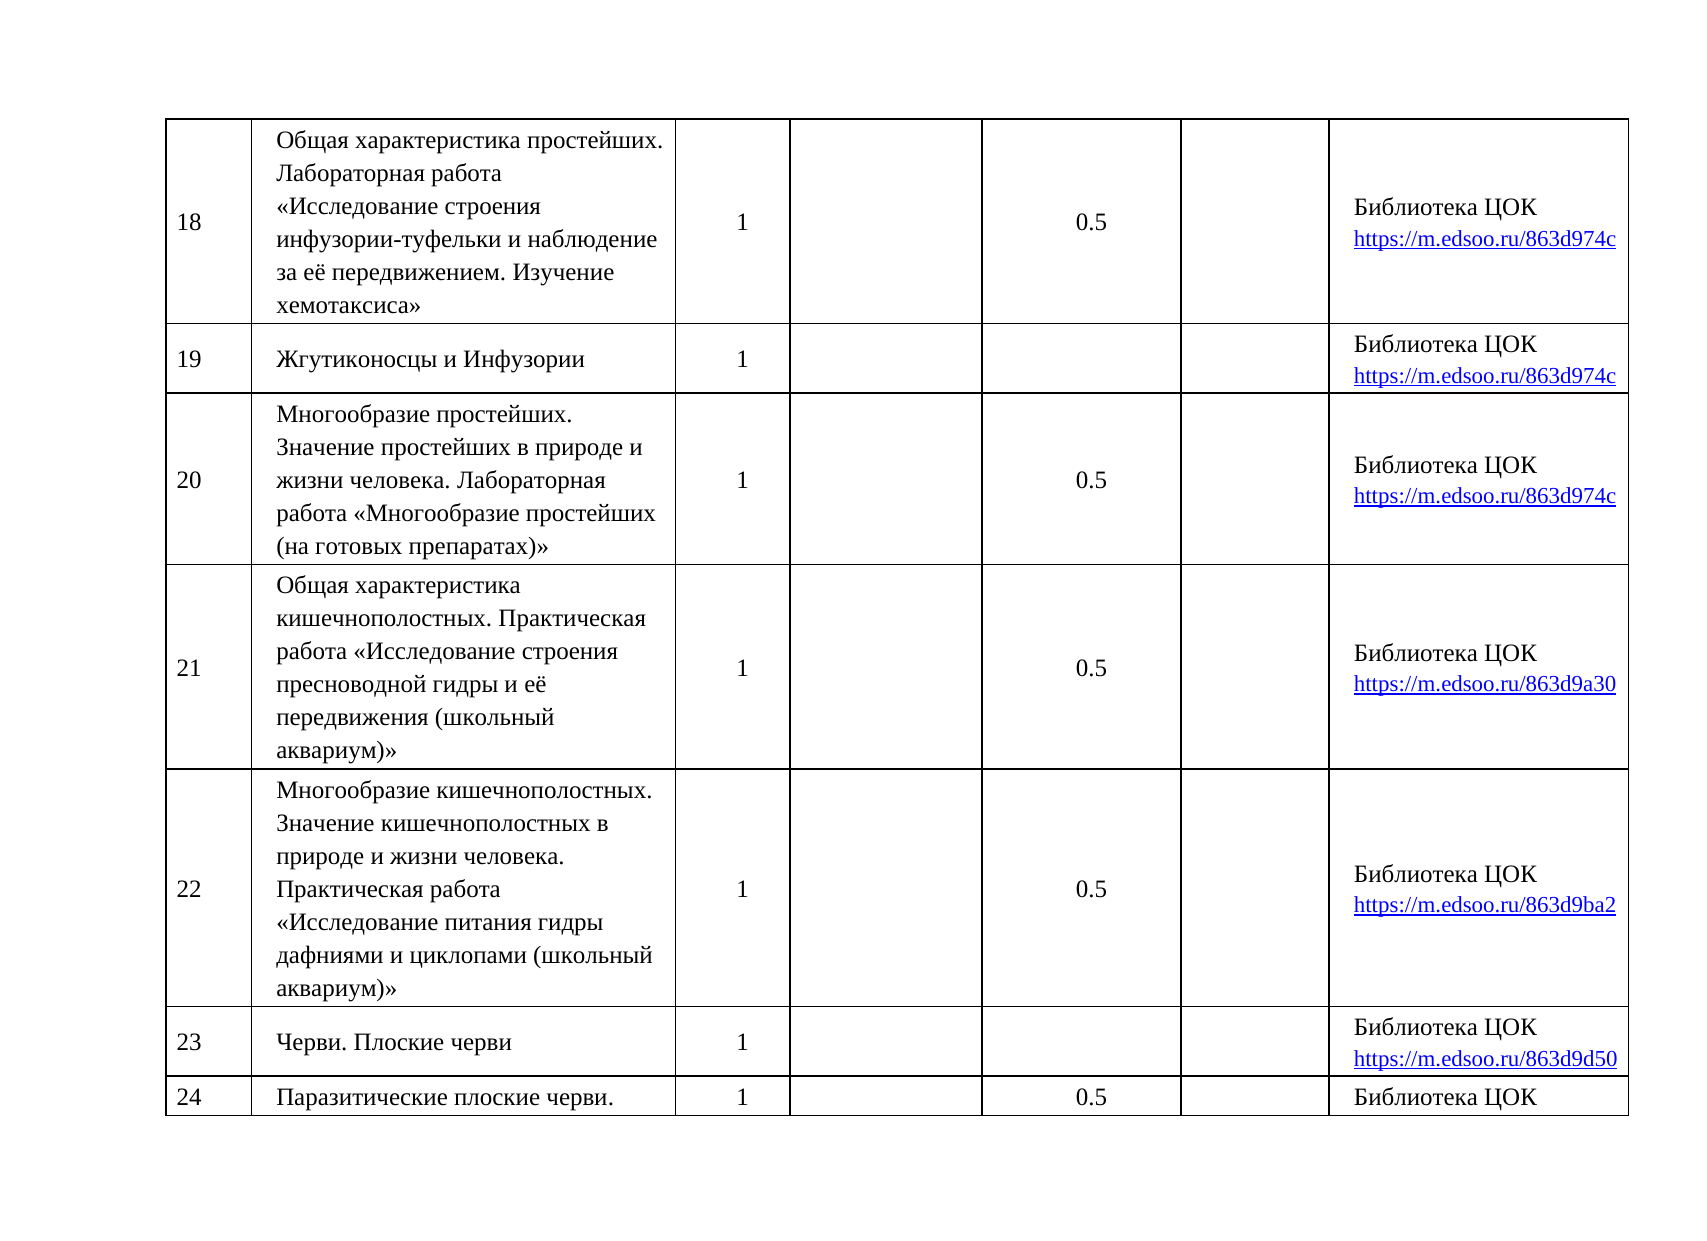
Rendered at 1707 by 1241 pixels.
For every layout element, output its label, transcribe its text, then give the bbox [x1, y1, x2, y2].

table_cell 23 [167, 1007, 251, 1075]
table_cell [1182, 324, 1328, 392]
table_cell Многообразие кишечнополостных. Значение кишечнополостных в природе и жизни человека. Практическая работа «Исследование питания гидры дафниями и циклопами (школьный аквариум)» [252, 770, 675, 1006]
table_cell 24 [167, 1077, 251, 1114]
table_cell [983, 1007, 1180, 1075]
table_cell Библиотека ЦОК https://m.edsoo.ru/863d974c [1330, 324, 1628, 392]
table_cell 1 [676, 1007, 789, 1075]
table_cell [791, 770, 981, 1006]
table_cell [1182, 565, 1328, 768]
table_cell [1182, 1077, 1328, 1114]
table_cell [791, 394, 981, 564]
table_cell 1 [676, 394, 789, 564]
table_cell [1182, 394, 1328, 564]
table_cell [791, 120, 981, 323]
table_cell 0.5 [983, 1077, 1180, 1114]
table_cell 21 [167, 565, 251, 768]
table_cell Общая характеристика кишечнополостных. Практическая работа «Исследование строения пресноводной гидры и её передвижения (школьный аквариум)» [252, 565, 675, 768]
table_cell Библиотека ЦОК https://m.edsoo.ru/863d974c [1330, 120, 1628, 323]
table_cell [1182, 120, 1328, 323]
table_cell 20 [167, 394, 251, 564]
table_cell [791, 1007, 981, 1075]
table_cell Черви. Плоские черви [252, 1007, 675, 1075]
table_cell 18 [167, 120, 251, 323]
table_cell [791, 1077, 981, 1114]
table_cell 22 [167, 770, 251, 1006]
table_cell 1 [676, 770, 789, 1006]
table_cell Многообразие простейших. Значение простейших в природе и жизни человека. Лабораторная работа «Многообразие простейших (на готовых препаратах)» [252, 394, 675, 564]
table_cell [1182, 1007, 1328, 1075]
table_cell 1 [676, 565, 789, 768]
table_cell 0.5 [983, 120, 1180, 323]
table_cell Общая характеристика простейших. Лабораторная работа «Исследование строения инфузории-туфельки и наблюдение за её передвижением. Изучение хемотаксиса» [252, 120, 675, 323]
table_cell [252, 1077, 675, 1114]
table_cell [1182, 770, 1328, 1006]
table_cell 1 [676, 324, 789, 392]
table_cell Библиотека ЦОК https://m.edsoo.ru/863d974c [1330, 394, 1628, 564]
table_cell [791, 324, 981, 392]
table_cell 0.5 [983, 770, 1180, 1006]
table_cell 1 [676, 1077, 789, 1114]
table_cell 0.5 [983, 565, 1180, 768]
table_cell [791, 565, 981, 768]
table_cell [1330, 1077, 1628, 1114]
table_cell [983, 324, 1180, 392]
table_cell 0.5 [983, 394, 1180, 564]
table_cell 1 [676, 120, 789, 323]
table_cell 19 [167, 324, 251, 392]
table_cell Жгутиконосцы и Инфузории [252, 324, 675, 392]
table_cell Библиотека ЦОК https://m.edsoo.ru/863d9a30 [1330, 565, 1628, 768]
table_cell Библиотека ЦОК https://m.edsoo.ru/863d9ba2 [1330, 770, 1628, 1006]
table_cell Библиотека ЦОК https://m.edsoo.ru/863d9d50 [1330, 1007, 1628, 1075]
